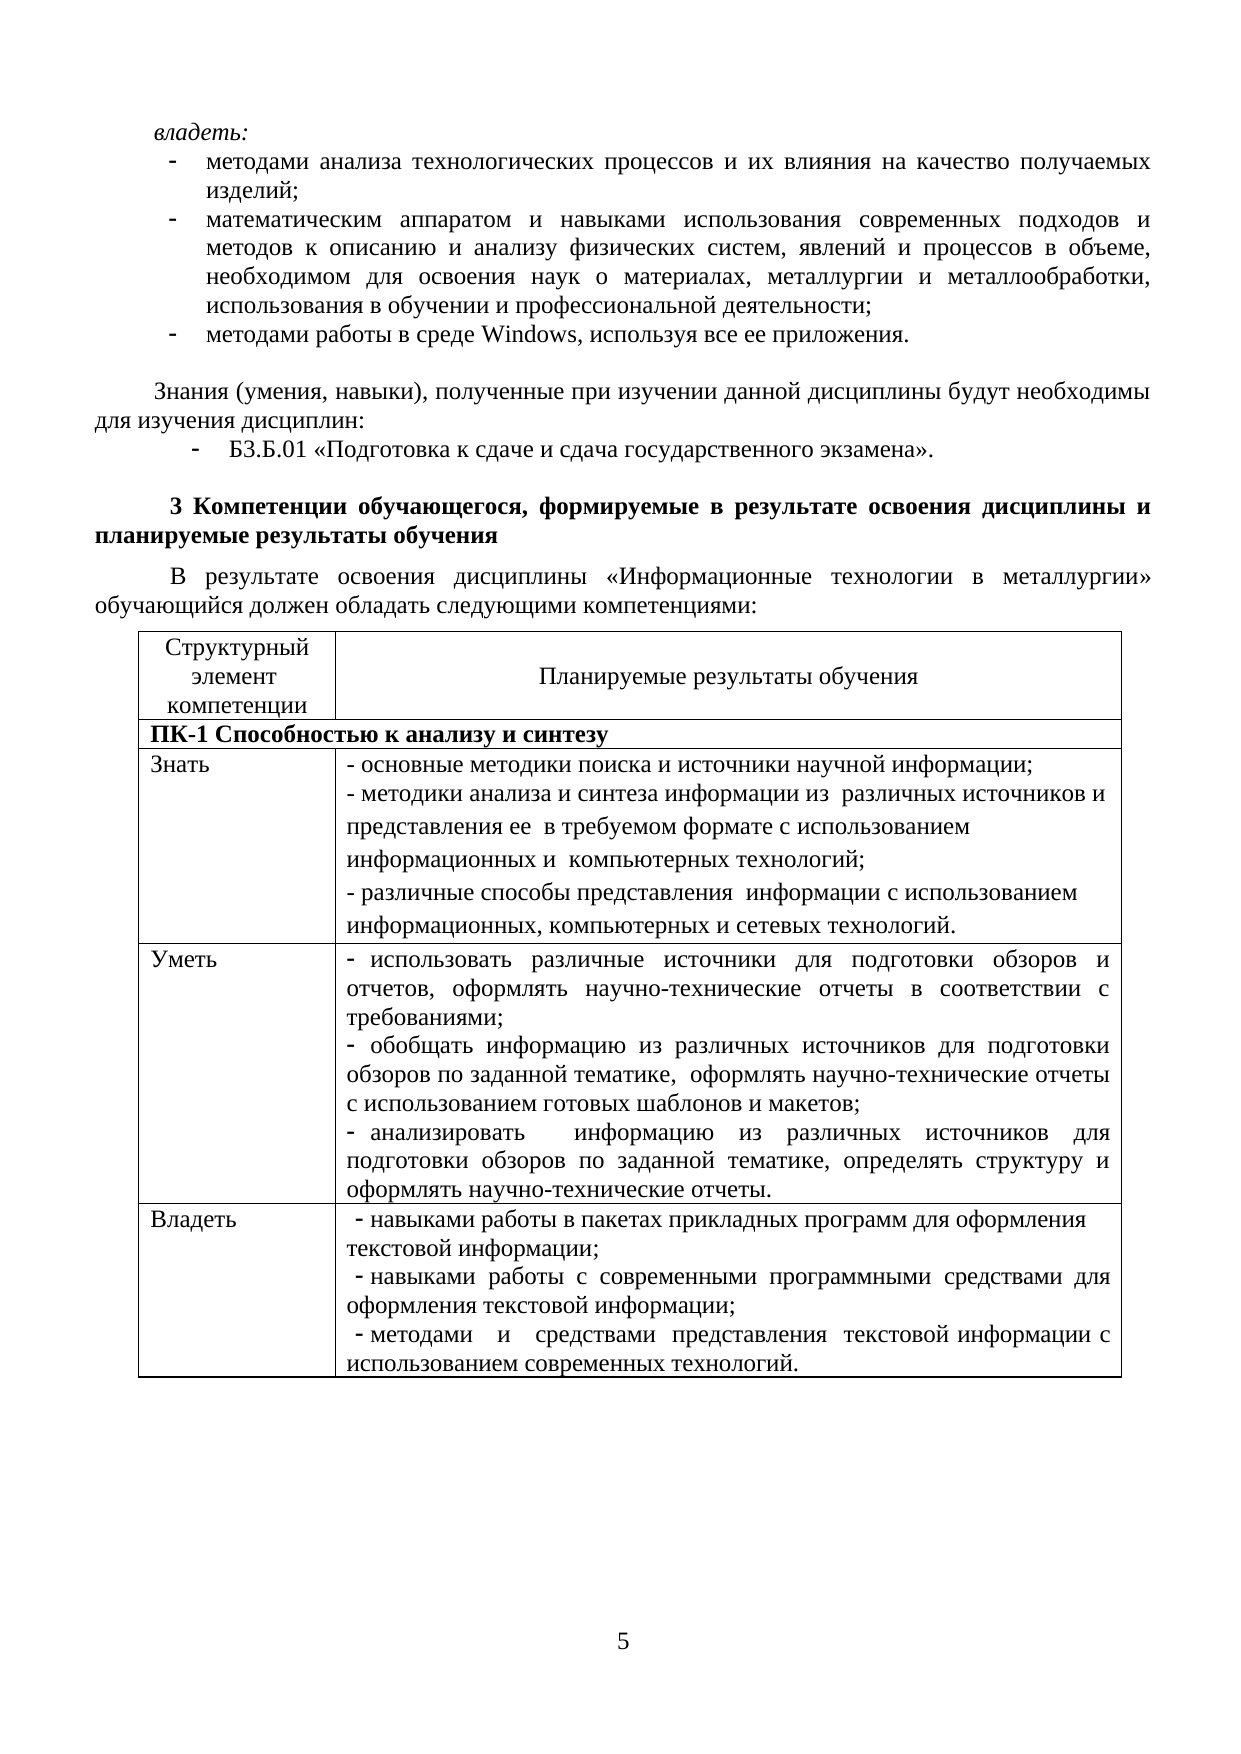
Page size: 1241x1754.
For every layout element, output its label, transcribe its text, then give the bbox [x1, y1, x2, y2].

list методами работы в среде Windows, используя все ее приложения. [168, 319, 1152, 347]
table_cell Уметь [139, 944, 335, 1203]
table_cell навыками работы в пакетах прикладных программ для оформления текстовой информации; навыками работы с современными программными средствами для оформления текстовой информации; методами и средствами представления текстовой информации с использованием современных технологий. [336, 1204, 1121, 1376]
text В результате освоения дисциплины «Информационные технологии в металлургии» обучающийся должен обладать следующими компетенциями: [94, 561, 1152, 619]
list Б3.Б.01 «Подготовка к сдаче и сдача государственного экзамена». [191, 434, 1152, 462]
text 3 Компетенции обучающегося, формируемые в результате освоения дисциплины и планируемые результаты обучения [94, 491, 1152, 549]
list математическим аппаратом и навыками использования современных подходов и методов к описанию и анализу физических систем, явлений и процессов в объеме, необходимом для освоения наук о материалах, металлургии и металлообработки, использования в обучении и профессиональной деятельности; [168, 204, 1152, 319]
table_cell ПК-1 Способностью к анализу и синтезу [139, 720, 1121, 748]
table_cell - основные методики поиска и источники научной информации; - методики анализа и синтеза информации из различных источников и представления ее в требуемом формате с использованием информационных и компьютерных технологий; - различные способы представления информации с использованием информационных, компьютерных и сетевых технологий. [336, 749, 1121, 943]
list методами анализа технологических процессов и их влияния на качество получаемых изделий; [168, 146, 1152, 204]
text Знания (умения, навыки), полученные при изучении данной дисциплины будут необходимы для изучения дисциплин: [94, 376, 1152, 434]
table_cell использовать различные источники для подготовки обзоров и отчетов, оформлять научно-технические отчеты в соответствии с требованиями; обобщать информацию из различных источников для подготовки обзоров по заданной тематике, оформлять научно-технические отчеты с использованием готовых шаблонов и макетов; анализировать информацию из различных источников для подготовки обзоров по заданной тематике, определять структуру и оформлять научно-технические отчеты. [336, 944, 1121, 1203]
table_header Структурный элемент компетенции [139, 632, 335, 718]
table_cell Знать [139, 749, 335, 943]
table_cell Владеть [139, 1204, 335, 1376]
text владеть: [94, 117, 1152, 146]
table_header Планируемые результаты обучения [336, 632, 1121, 718]
